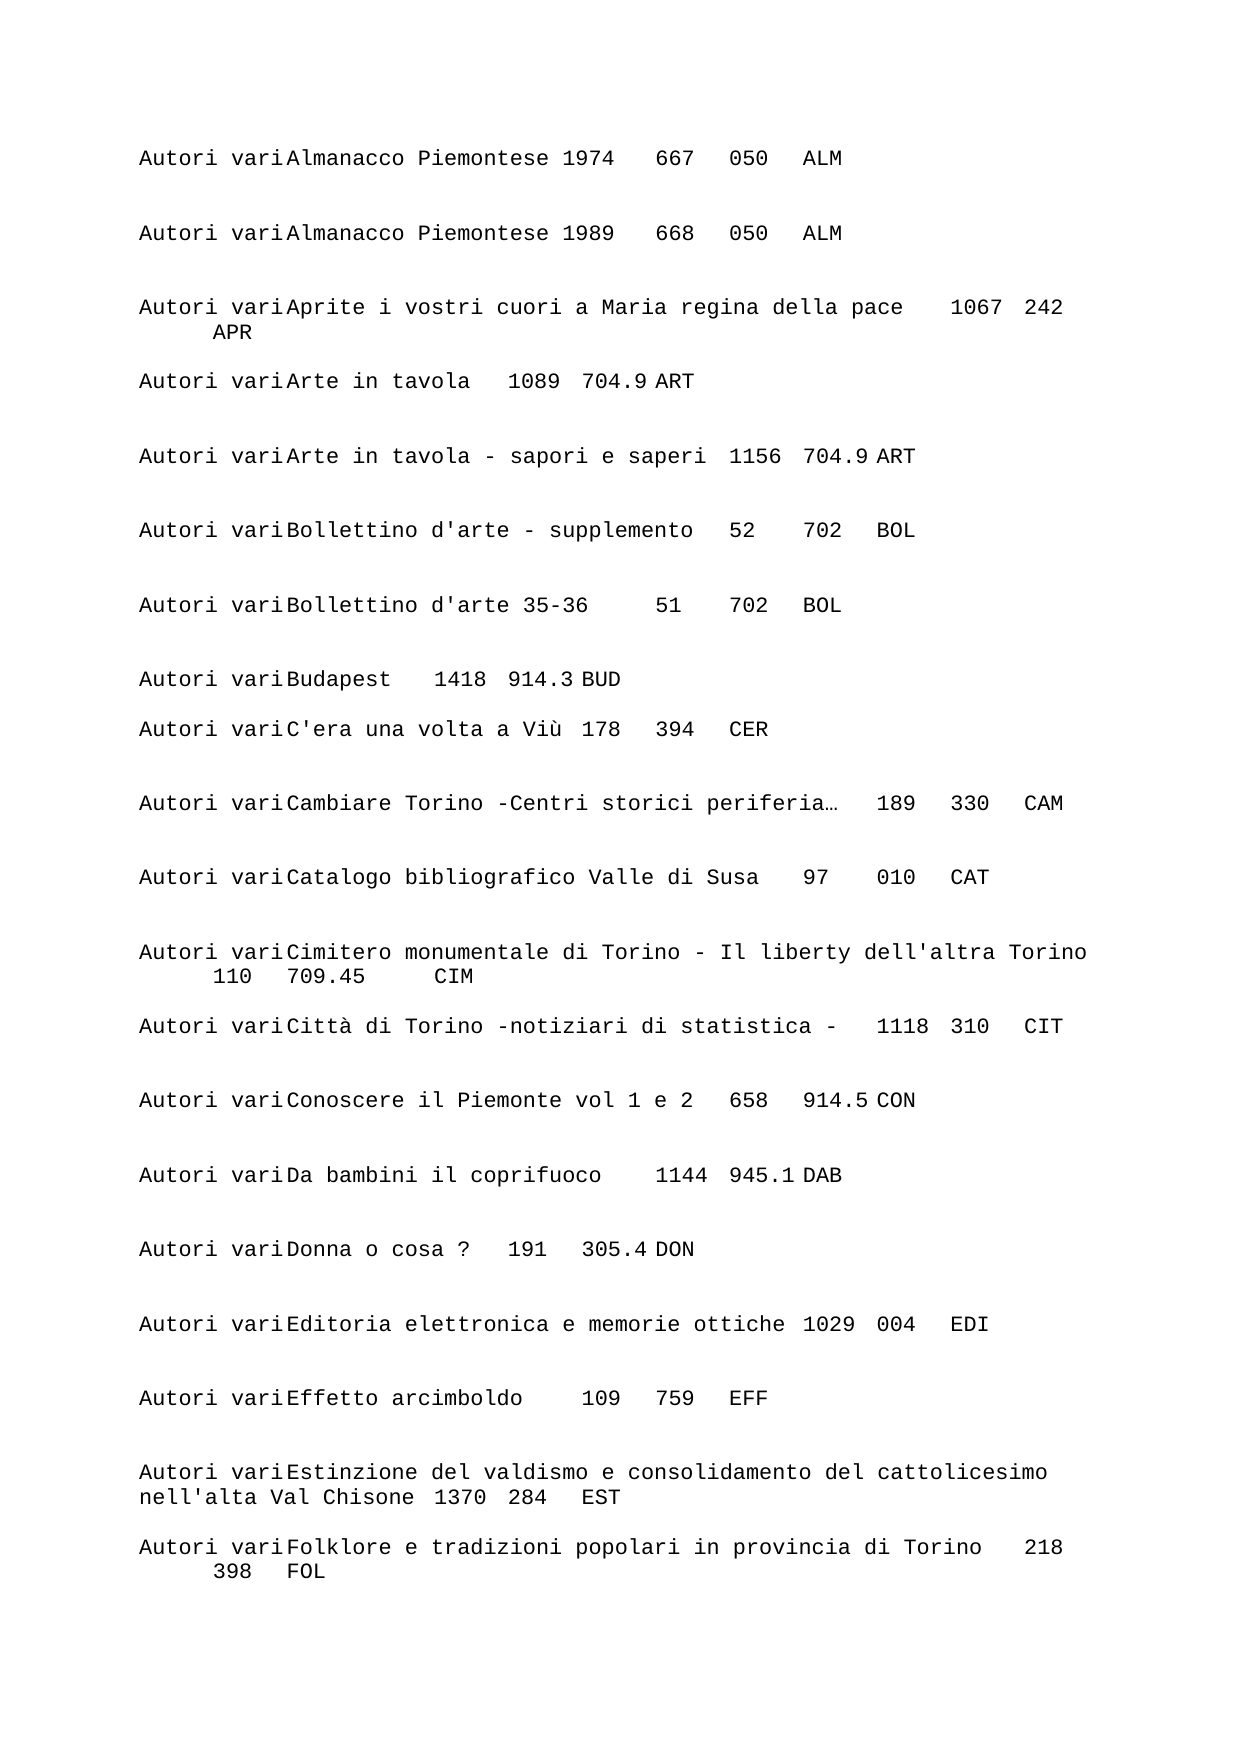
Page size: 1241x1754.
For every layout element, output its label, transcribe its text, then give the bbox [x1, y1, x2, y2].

text Autori vari Budapest 1418 914.3 BUD [139, 668, 1101, 718]
text Autori vari Bollettino d'arte - supplemento 52 702 BOL [139, 519, 1101, 594]
text Autori vari Bollettino d'arte 35-36 51 702 BOL [139, 594, 1101, 668]
text Autori vari Cambiare Torino -Centri storici periferia… 189 330 CAM [139, 792, 1101, 867]
text Autori vari Effetto arcimboldo 109 759 EFF [139, 1387, 1101, 1462]
text Autori vari Arte in tavola - sapori e saperi 1156 704.9 ART [139, 445, 1101, 519]
text Autori vari Almanacco Piemontese 1974 667 050 ALM [139, 148, 1101, 222]
text Autori vari Catalogo bibliografico Valle di Susa 97 010 CAT [139, 867, 1101, 941]
text Autori vari C'era una volta a Viù 178 394 CER [139, 718, 1101, 792]
text Autori vari Conoscere il Piemonte vol 1 e 2 658 914.5 CON [139, 1090, 1101, 1164]
text Autori vari Cimitero monumentale di Torino - Il liberty dell'altra Torino 110 709.45 CIM [139, 941, 1101, 1015]
text Autori vari Città di Torino -notiziari di statistica - 1118 310 CIT [139, 1015, 1101, 1090]
text Autori vari Editoria elettronica e memorie ottiche 1029 004 EDI [139, 1313, 1101, 1387]
text Autori vari Folklore e tradizioni popolari in provincia di Torino 218 398 FOL [139, 1536, 1101, 1610]
text Autori vari Da bambini il coprifuoco 1144 945.1 DAB [139, 1164, 1101, 1238]
text Autori vari Donna o cosa ? 191 305.4 DON [139, 1238, 1101, 1313]
text Autori vari Aprite i vostri cuori a Maria regina della pace 1067 242 APR [139, 296, 1101, 371]
text Autori vari Almanacco Piemontese 1989 668 050 ALM [139, 222, 1101, 296]
text Autori vari Estinzione del valdismo e consolidamento del cattolicesimo nell'alta Val Chisone 1370 284 EST [139, 1462, 1101, 1536]
text Autori vari Arte in tavola 1089 704.9 ART [139, 371, 1101, 445]
